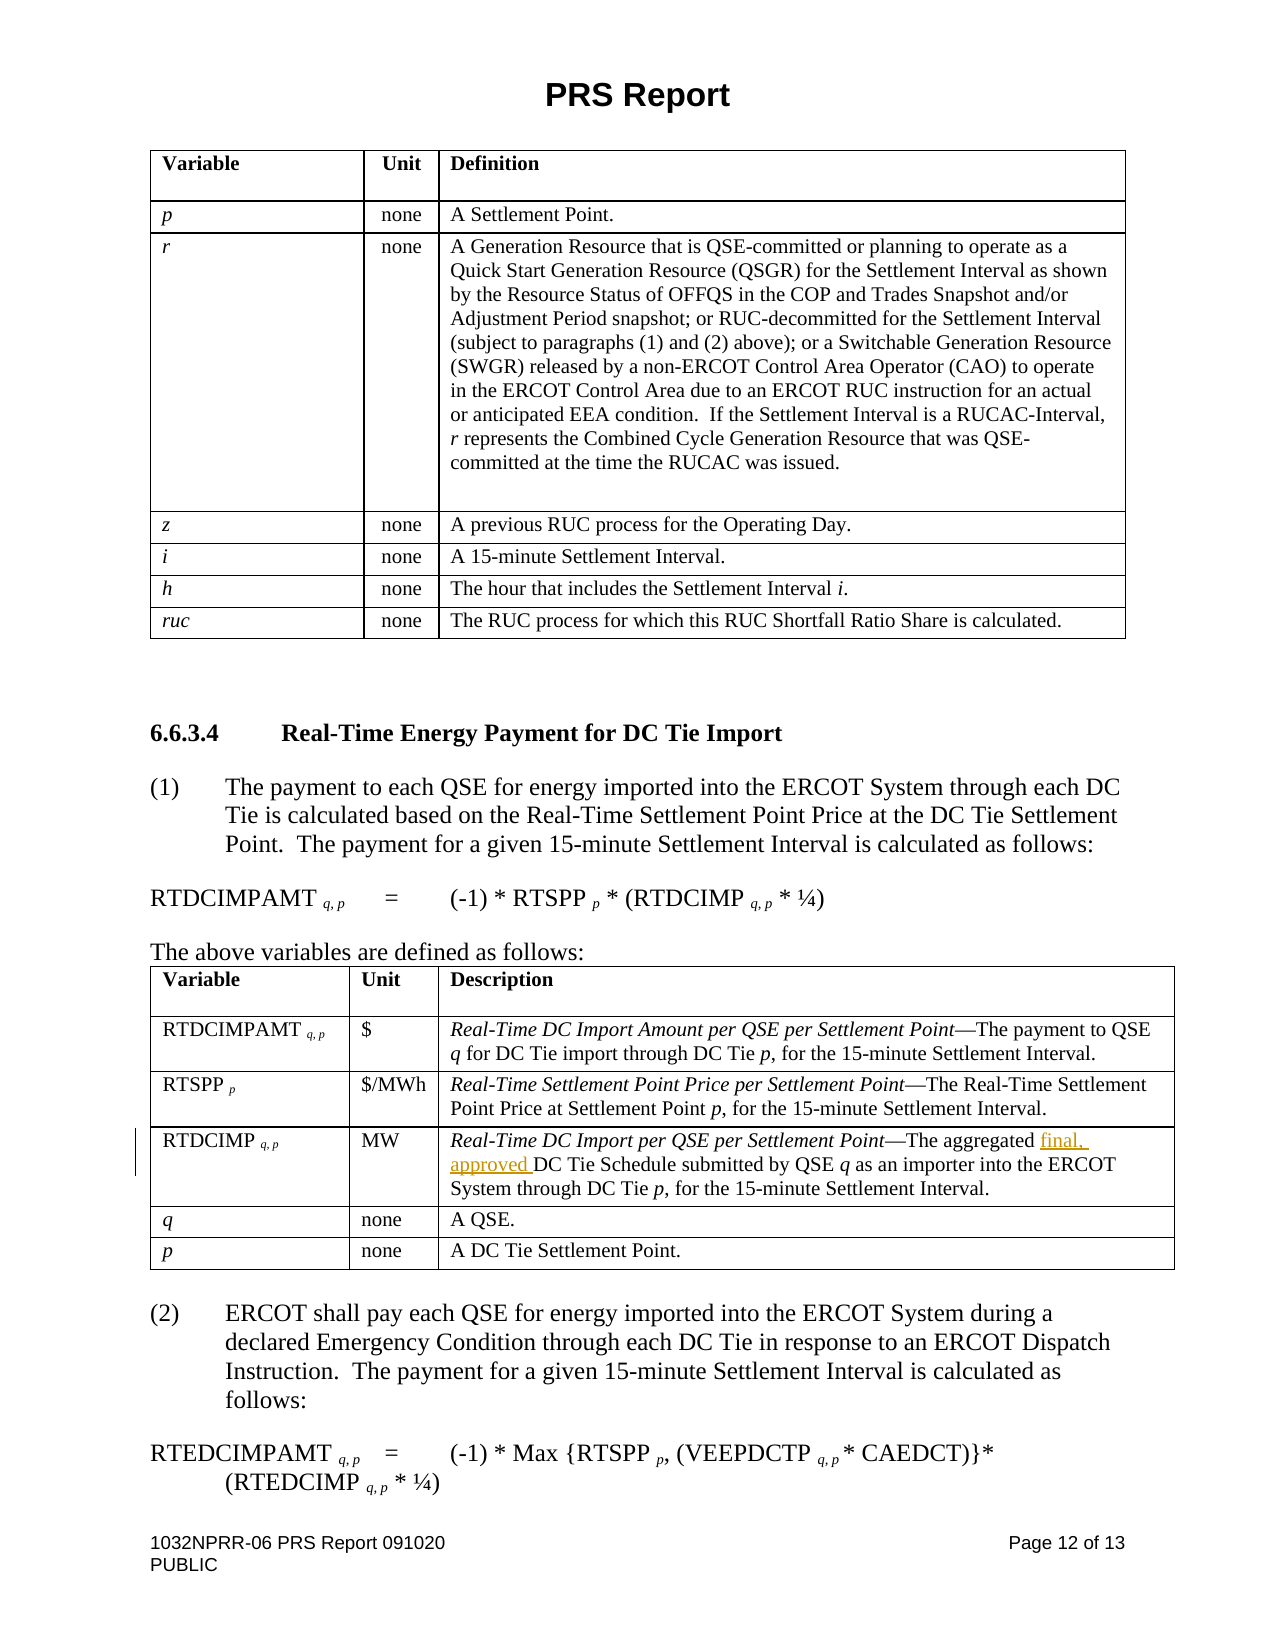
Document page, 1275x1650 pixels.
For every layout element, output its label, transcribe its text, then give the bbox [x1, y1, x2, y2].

table_header Variable [151, 151, 363, 200]
text (2) ERCOT shall pay each QSE for energy imported into the ERCOT System during a declared Emergency Condition through each DC Tie in response to an ERCOT Dispatch Instruction. The payment for a given 15-minute Settlement Interval is calculated as follows: [150, 1298, 1125, 1413]
table_cell $ [350, 1017, 438, 1071]
table_cell A Generation Resource that is QSE-committed or planning to operate as a Quick Start Generation Resource (QSGR) for the Settlement Interval as shown by the Resource Status of OFFQS in the COP and Trades Snapshot and/or Adjustment Period snapshot; or RUC-decommitted for the Settlement Interval (subject to paragraphs (1) and (2) above); or a Switchable Generation Resource (SWGR) released by a non-ERCOT Control Area Operator (CAO) to operate in the ERCOT Control Area due to an ERCOT RUC instruction for an actual or anticipated EEA condition. If the Settlement Interval is a RUCAC-Interval, r represents the Combined Cycle Generation Resource that was QSE-committed at the time the RUCAC was issued. [440, 234, 1125, 511]
table_header Definition [440, 151, 1125, 200]
table_cell A Settlement Point. [440, 202, 1125, 232]
table_cell ruc [151, 608, 363, 638]
table_header Variable [151, 967, 349, 1016]
table_cell r [151, 234, 363, 511]
table_cell Real-Time DC Import per QSE per Settlement Point—The aggregated DC Tie Schedule submitted by QSE q as an importer into the ERCOT System through DC Tie p, for the 15-minute Settlement Interval. [439, 1128, 1174, 1206]
table_cell $/MWh [350, 1072, 438, 1126]
table_cell none [365, 202, 438, 232]
text RTDCIMPAMT q, p = (-1) * RTSPP p * (RTDCIMP q, p * ¼) [150, 883, 1125, 912]
table_cell Real-Time DC Import Amount per QSE per Settlement Point—The payment to QSE q for DC Tie import through DC Tie p, for the 15-minute Settlement Interval. [439, 1017, 1174, 1071]
table_cell h [151, 576, 363, 606]
table_header Unit [350, 967, 438, 1016]
text RTEDCIMPAMT q, p = (-1) * Max {RTSPP p, (VEEPDCTP q, p * CAEDCT)}* (RTEDCIMP q, p * ¼) [150, 1438, 1125, 1496]
table_cell none [350, 1207, 438, 1237]
text The above variables are defined as follows: [150, 937, 1125, 966]
table_cell p [151, 1238, 349, 1269]
table_cell none [365, 576, 438, 606]
table_cell none [365, 512, 438, 543]
table_cell i [151, 544, 363, 574]
table_cell none [365, 608, 438, 638]
text (1) The payment to each QSE for energy imported into the ERCOT System through each DC Tie is calculated based on the Real-Time Settlement Point Price at the DC Tie Settlement Point. The payment for a given 15-minute Settlement Interval is calculated as follows: [150, 772, 1125, 858]
table_cell RTDCIMPAMT q, p [151, 1017, 349, 1071]
table_cell z [151, 512, 363, 543]
table_cell q [151, 1207, 349, 1237]
table_cell Real-Time Settlement Point Price per Settlement Point—The Real-Time Settlement Point Price at Settlement Point p, for the 15-minute Settlement Interval. [439, 1072, 1174, 1126]
table_cell A QSE. [439, 1207, 1174, 1237]
table_cell RTSPP p [151, 1072, 349, 1126]
table_cell none [365, 544, 438, 574]
table_cell The hour that includes the Settlement Interval i. [440, 576, 1125, 606]
table_cell A 15-minute Settlement Interval. [440, 544, 1125, 574]
table_cell p [151, 202, 363, 232]
table_cell RTDCIMP q, p [151, 1128, 349, 1206]
table_cell The RUC process for which this RUC Shortfall Ratio Share is calculated. [440, 608, 1125, 638]
table_header Description [439, 967, 1174, 1016]
table_cell none [350, 1238, 438, 1269]
table_cell A DC Tie Settlement Point. [439, 1238, 1174, 1269]
table_cell A previous RUC process for the Operating Day. [440, 512, 1125, 543]
table_header Unit [365, 151, 438, 200]
table_cell MW [350, 1128, 438, 1206]
text 6.6.3.4 Real-Time Energy Payment for DC Tie Import [150, 718, 1125, 747]
table_cell none [365, 234, 438, 511]
